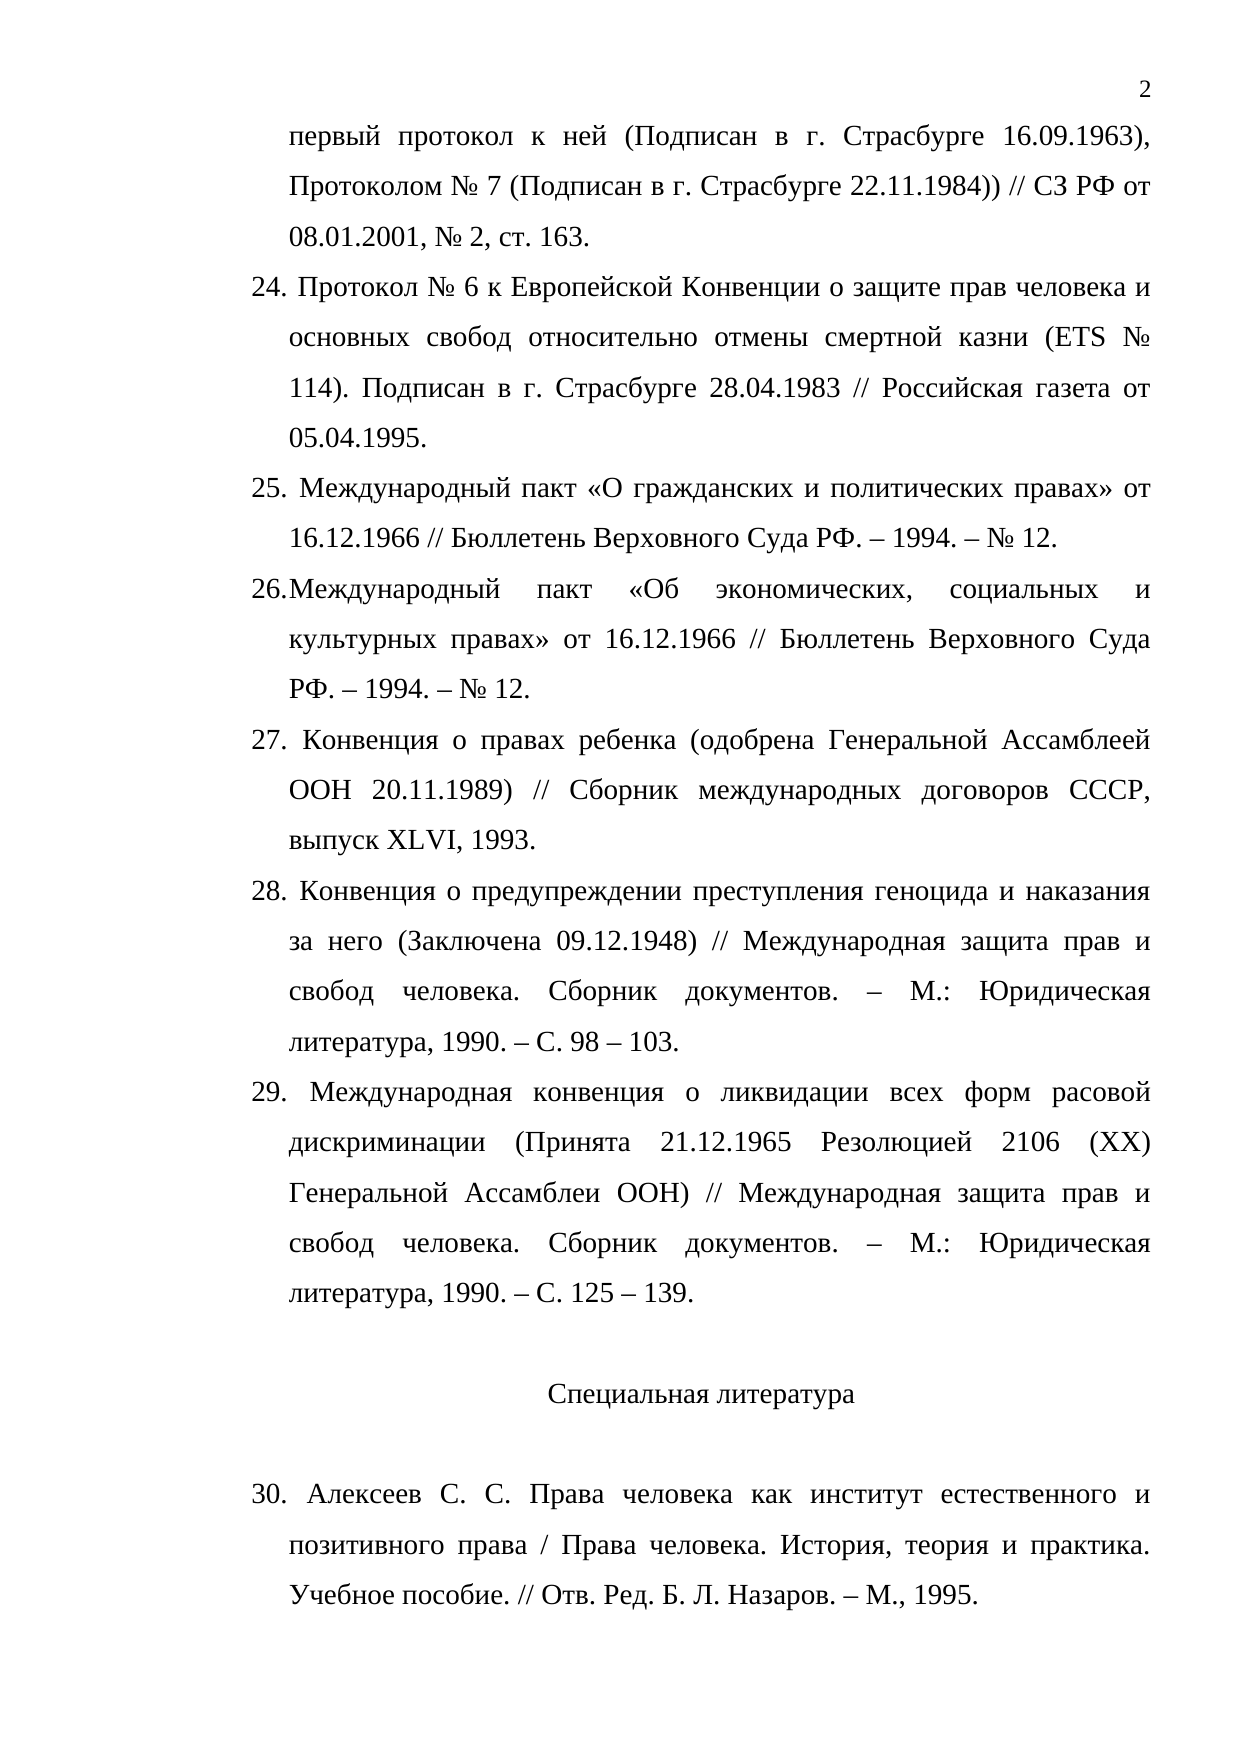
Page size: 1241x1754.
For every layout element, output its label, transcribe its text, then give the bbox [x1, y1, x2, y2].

list Международный пакт «О гражданских и политических правах» от 16.12.1966 // Бюллетень Верховного Суда РФ. – 1994. – № 12. [251, 470, 1152, 554]
list Конвенция о предупреждении преступления геноцида и наказания за него (Заключена 09.12.1948) // Международная защита прав и свобод человека. Сборник документов. – М.: Юридическая литература, 1990. – С. 98 – 103. [251, 873, 1152, 1057]
list Конвенция о правах ребенка (одобрена Генеральной Ассамблеей ООН 20.11.1989) // Сборник международных договоров СССР, выпуск XLVI, 1993. [251, 722, 1152, 856]
text Специальная литература [251, 1376, 1152, 1409]
list Алексеев С. С. Права человека как институт естественного и позитивного права / Права человека. История, теория и практика. Учебное пособие. // Отв. Ред. Б. Л. Назаров. – М., 1995. [251, 1477, 1152, 1611]
list Протокол № 6 к Европейской Конвенции о защите прав человека и основных свобод относительно отмены смертной казни (ETS № 114). Подписан в г. Страсбурге 28.04.1983 // Российская газета от 05.04.1995. [251, 269, 1152, 453]
list Международный пакт «Об экономических, социальных и культурных правах» от 16.12.1966 // Бюллетень Верховного Суда РФ. – 1994. – № 12. [251, 571, 1152, 705]
list Международная конвенция о ликвидации всех форм расовой дискриминации (Принята 21.12.1965 Резолюцией 2106 (XX) Генеральной Ассамблеи ООН) // Международная защита прав и свобод человека. Сборник документов. – М.: Юридическая литература, 1990. – С. 125 – 139. [251, 1074, 1152, 1309]
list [251, 118, 1152, 252]
